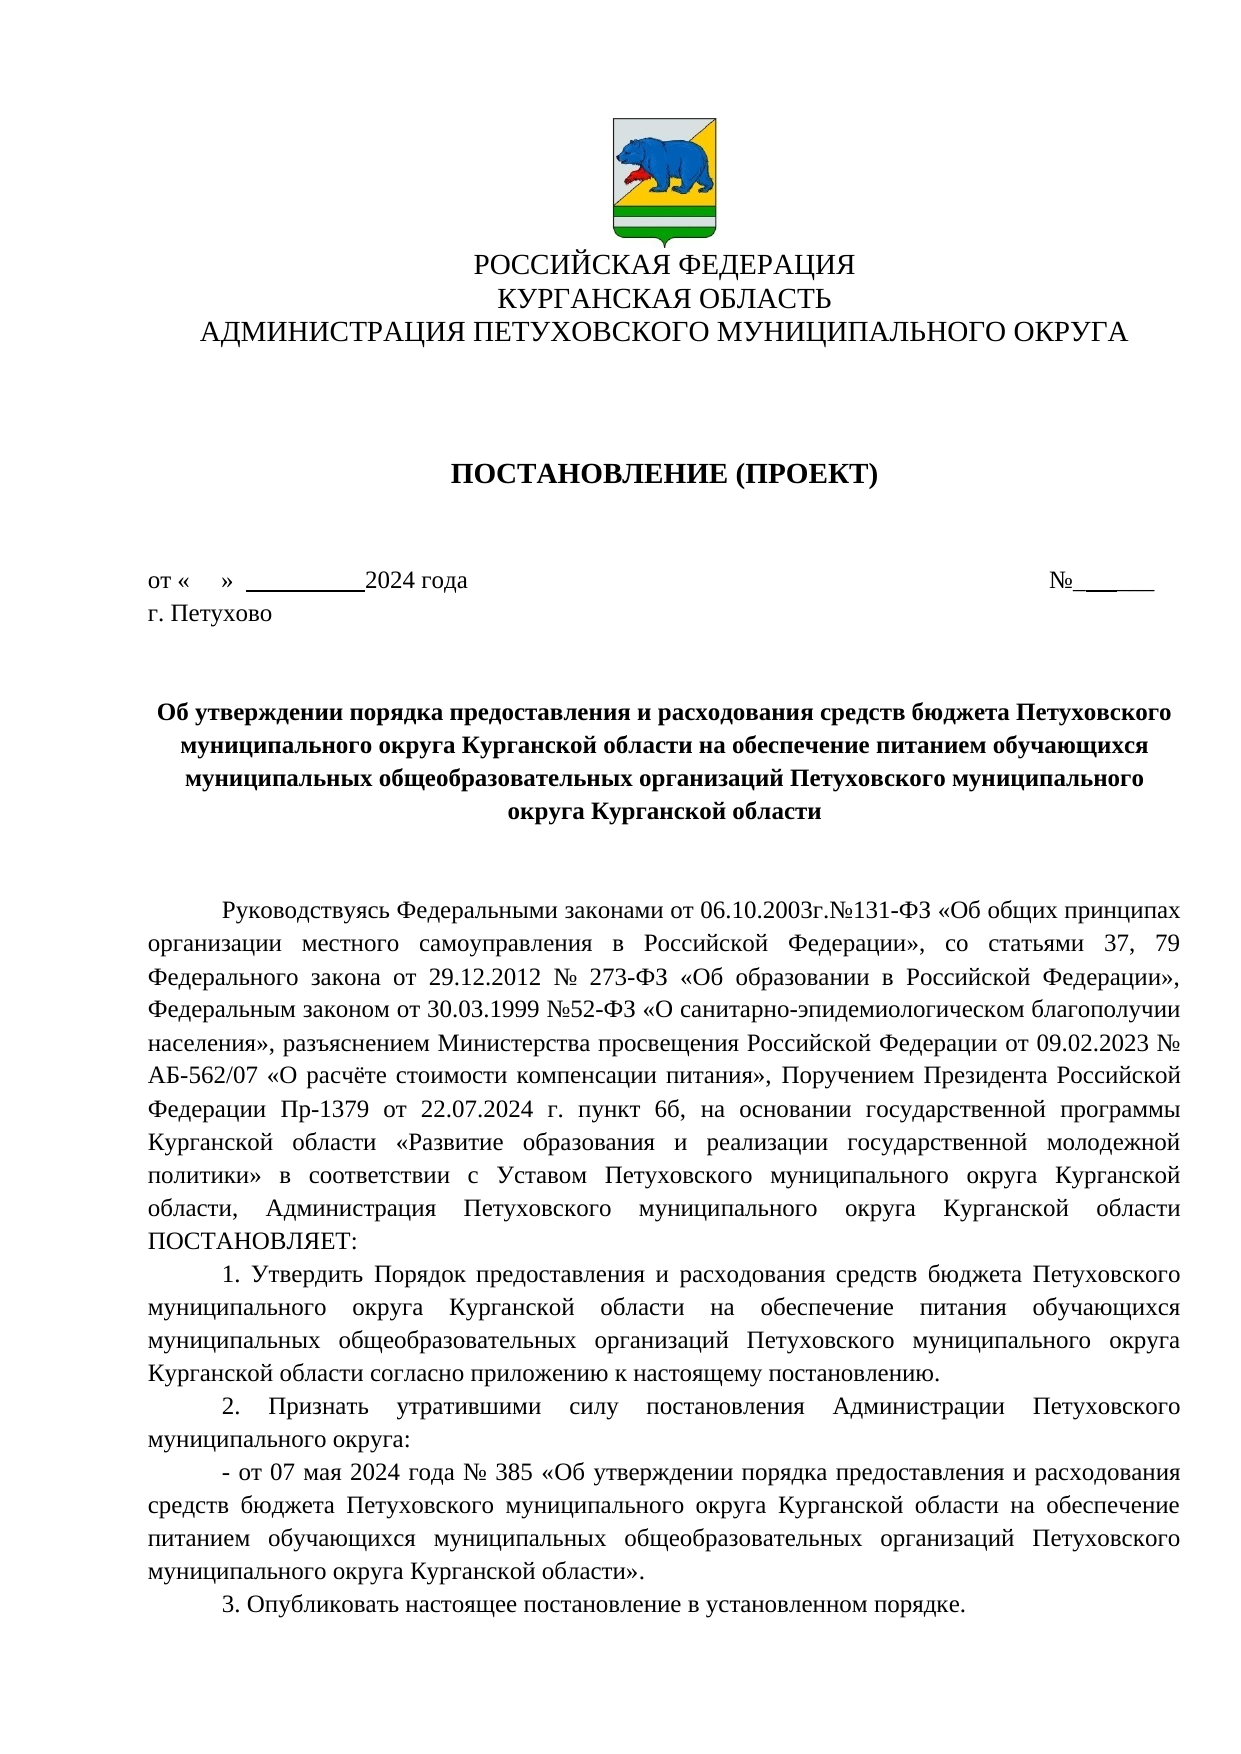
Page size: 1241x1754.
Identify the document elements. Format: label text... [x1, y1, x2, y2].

text 3. Опубликовать настоящее постановление в установленном порядке. [148, 1589, 1181, 1618]
text 1. Утвердить Порядок предоставления и расходования средств бюджета Петуховского муниципального округа Курганской области на обеспечение питания обучающихся муниципальных общеобразовательных организаций Петуховского муниципального округа Курганской области согласно приложению к настоящему постановлению. [148, 1259, 1181, 1387]
text от « » 2024 года №_ ___ [148, 565, 1181, 594]
picture [608, 118, 721, 248]
text 2. Признать утратившими силу постановления Администрации Петуховского муниципального округа: [148, 1391, 1181, 1453]
text АДМИНИСТРАЦИЯ ПЕТУХОВСКОГО МУНИЦИПАЛЬНОГО ОКРУГА [148, 314, 1181, 348]
text - от 07 мая 2024 года № 385 «Об утверждении порядка предоставления и расходования средств бюджета Петуховского муниципального округа Курганской области на обеспечение питанием обучающихся муниципальных общеобразовательных организаций Петуховского муниципального округа Курганской области». [148, 1457, 1181, 1585]
text г. Петухово [148, 598, 1181, 627]
text РОССИЙСКАЯ ФЕДЕРАЦИЯ [148, 247, 1181, 281]
text Руководствуясь Федеральными законами от 06.10.2003г.№131-ФЗ «Об общих принципах организации местного самоуправления в Российской Федерации», со статьями 37, 79 Федерального закона от 29.12.2012 № 273-ФЗ «Об образовании в Российской Федерации», Федеральным законом от 30.03.1999 №52-ФЗ «О санитарно-эпидемиологическом благополучии населения», разъяснением Министерства просвещения Российской Федерации от 09.02.2023 № АБ-562/07 «О расчёте стоимости компенсации питания», Поручением Президента Российской Федерации Пр-1379 от 22.07.2024 г. пункт 6б, на основании государственной программы Курганской области «Развитие образования и реализации государственной молодежной политики» в соответствии с Уставом Петуховского муниципального округа Курганской области, Администрация Петуховского муниципального округа Курганской области ПОСТАНОВЛЯЕТ: [148, 896, 1181, 1254]
text Об утверждении порядка предоставления и расходования средств бюджета Петуховского муниципального округа Курганской области на обеспечение питанием обучающихся муниципальных общеобразовательных организаций Петуховского муниципального округа Курганской области [148, 697, 1181, 825]
text ПОСТАНОВЛЕНИЕ (ПРОЕКТ) [148, 457, 1181, 490]
text КУРГАНСКАЯ ОБЛАСТЬ [148, 281, 1181, 314]
